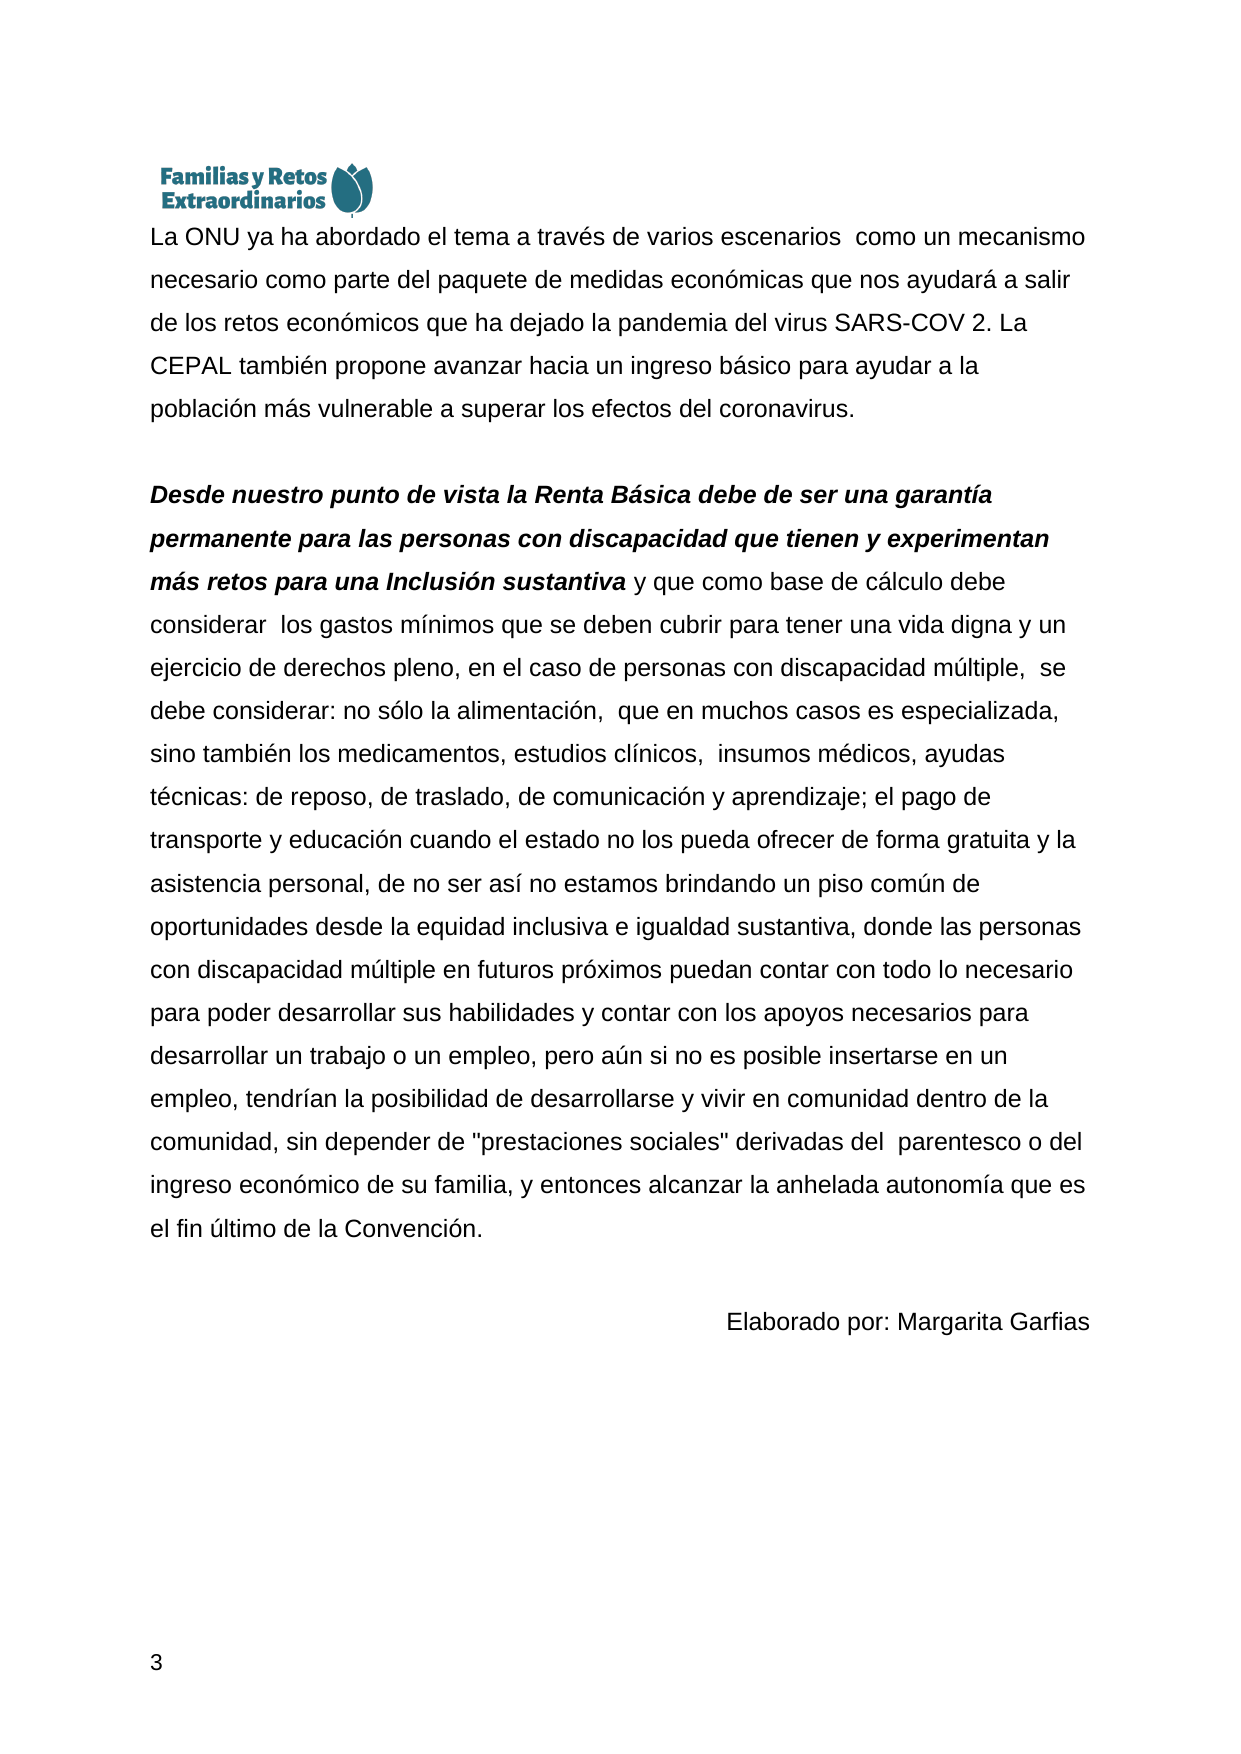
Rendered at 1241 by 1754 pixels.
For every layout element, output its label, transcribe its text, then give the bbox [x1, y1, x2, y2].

text Desde nuestro punto de vista la Renta Básica debe de ser una garantía permanente para las personas con discapacidad que tienen y experimentan más retos para una Inclusión sustantiva y que como base de cálculo debe considerar los gastos mínimos que se deben cubrir para tener una vida digna y un ejercicio de derechos pleno, en el caso de personas con discapacidad múltiple, se debe considerar: no sólo la alimentación, que en muchos casos es especializada, sino también los medicamentos, estudios clínicos, insumos médicos, ayudas técnicas: de reposo, de traslado, de comunicación y aprendizaje; el pago de transporte y educación cuando el estado no los pueda ofrecer de forma gratuita y la asistencia personal, de no ser así no estamos brindando un piso común de oportunidades desde la equidad inclusiva e igualdad sustantiva, donde las personas con discapacidad múltiple en futuros próximos puedan contar con todo lo necesario para poder desarrollar sus habilidades y contar con los apoyos necesarios para desarrollar un trabajo o un empleo, pero aún si no es posible insertarse en un empleo, tendrían la posibilidad de desarrollarse y vivir en comunidad dentro de la comunidad, sin depender de "prestaciones sociales" derivadas del parentesco o del ingreso económico de su familia, y entonces alcanzar la anhelada autonomía que es el fin último de la Convención. [150, 480, 1090, 1242]
picture [150, 75, 383, 218]
text La ONU ya ha abordado el tema a través de varios escenarios como un mecanismo necesario como parte del paquete de medidas económicas que nos ayudará a salir de los retos económicos que ha dejado la pandemia del virus SARS-COV 2. La CEPAL también propone avanzar hacia un ingreso básico para ayudar a la población más vulnerable a superar los efectos del coronavirus. [150, 222, 1090, 423]
text Elaborado por: Margarita Garfias [150, 1307, 1090, 1336]
